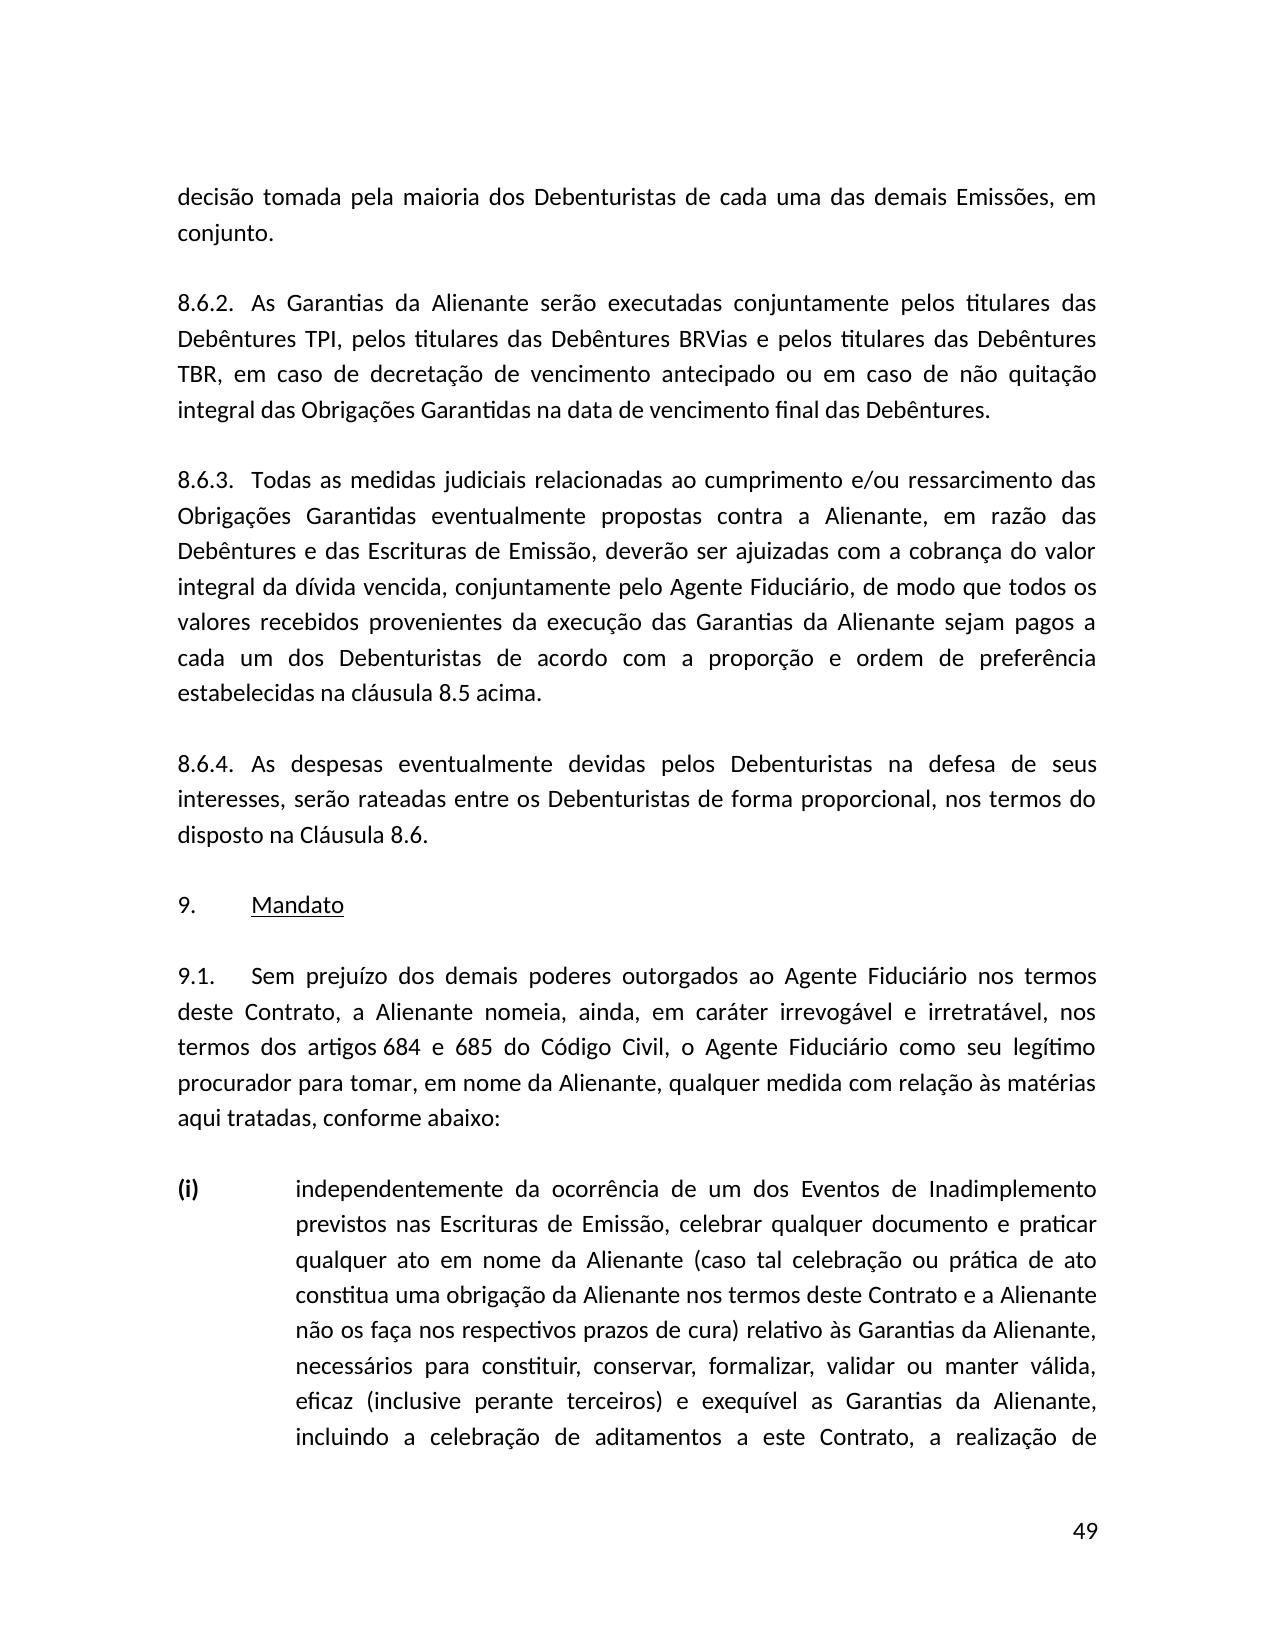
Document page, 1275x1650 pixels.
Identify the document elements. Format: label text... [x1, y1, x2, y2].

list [177, 177, 1098, 248]
list As despesas eventualmente devidas pelos Debenturistas na defesa de seus interesses, serão rateadas entre os Debenturistas de forma proporcional, nos termos do disposto na Cláusula 8.6. [177, 744, 1098, 850]
list Mandato [177, 886, 1098, 921]
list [177, 1169, 1098, 1452]
list Sem prejuízo dos demais poderes outorgados ao Agente Fiduciário nos termos deste Contrato, a Alienante nomeia, ainda, em caráter irrevogável e irretratável, nos termos dos artigos 684 e 685 do Código Civil, o Agente Fiduciário como seu legítimo procurador para tomar, em nome da Alienante, qualquer medida com relação às matérias aqui tratadas, conforme abaixo: [177, 956, 1098, 1133]
list As Garantias da Alienante serão executadas conjuntamente pelos titulares das Debêntures TPI, pelos titulares das Debêntures BRVias e pelos titulares das Debêntures TBR, em caso de decretação de vencimento antecipado ou em caso de não quitação integral das Obrigações Garantidas na data de vencimento final das Debêntures. [177, 283, 1098, 425]
list Todas as medidas judiciais relacionadas ao cumprimento e/ou ressarcimento das Obrigações Garantidas eventualmente propostas contra a Alienante, em razão das Debêntures e das Escrituras de Emissão, deverão ser ajuizadas com a cobrança do valor integral da dívida vencida, conjuntamente pelo Agente Fiduciário, de modo que todos os valores recebidos provenientes da execução das Garantias da Alienante sejam pagos a cada um dos Debenturistas de acordo com a proporção e ordem de preferência estabelecidas na cláusula 8.5 acima. [177, 461, 1098, 708]
